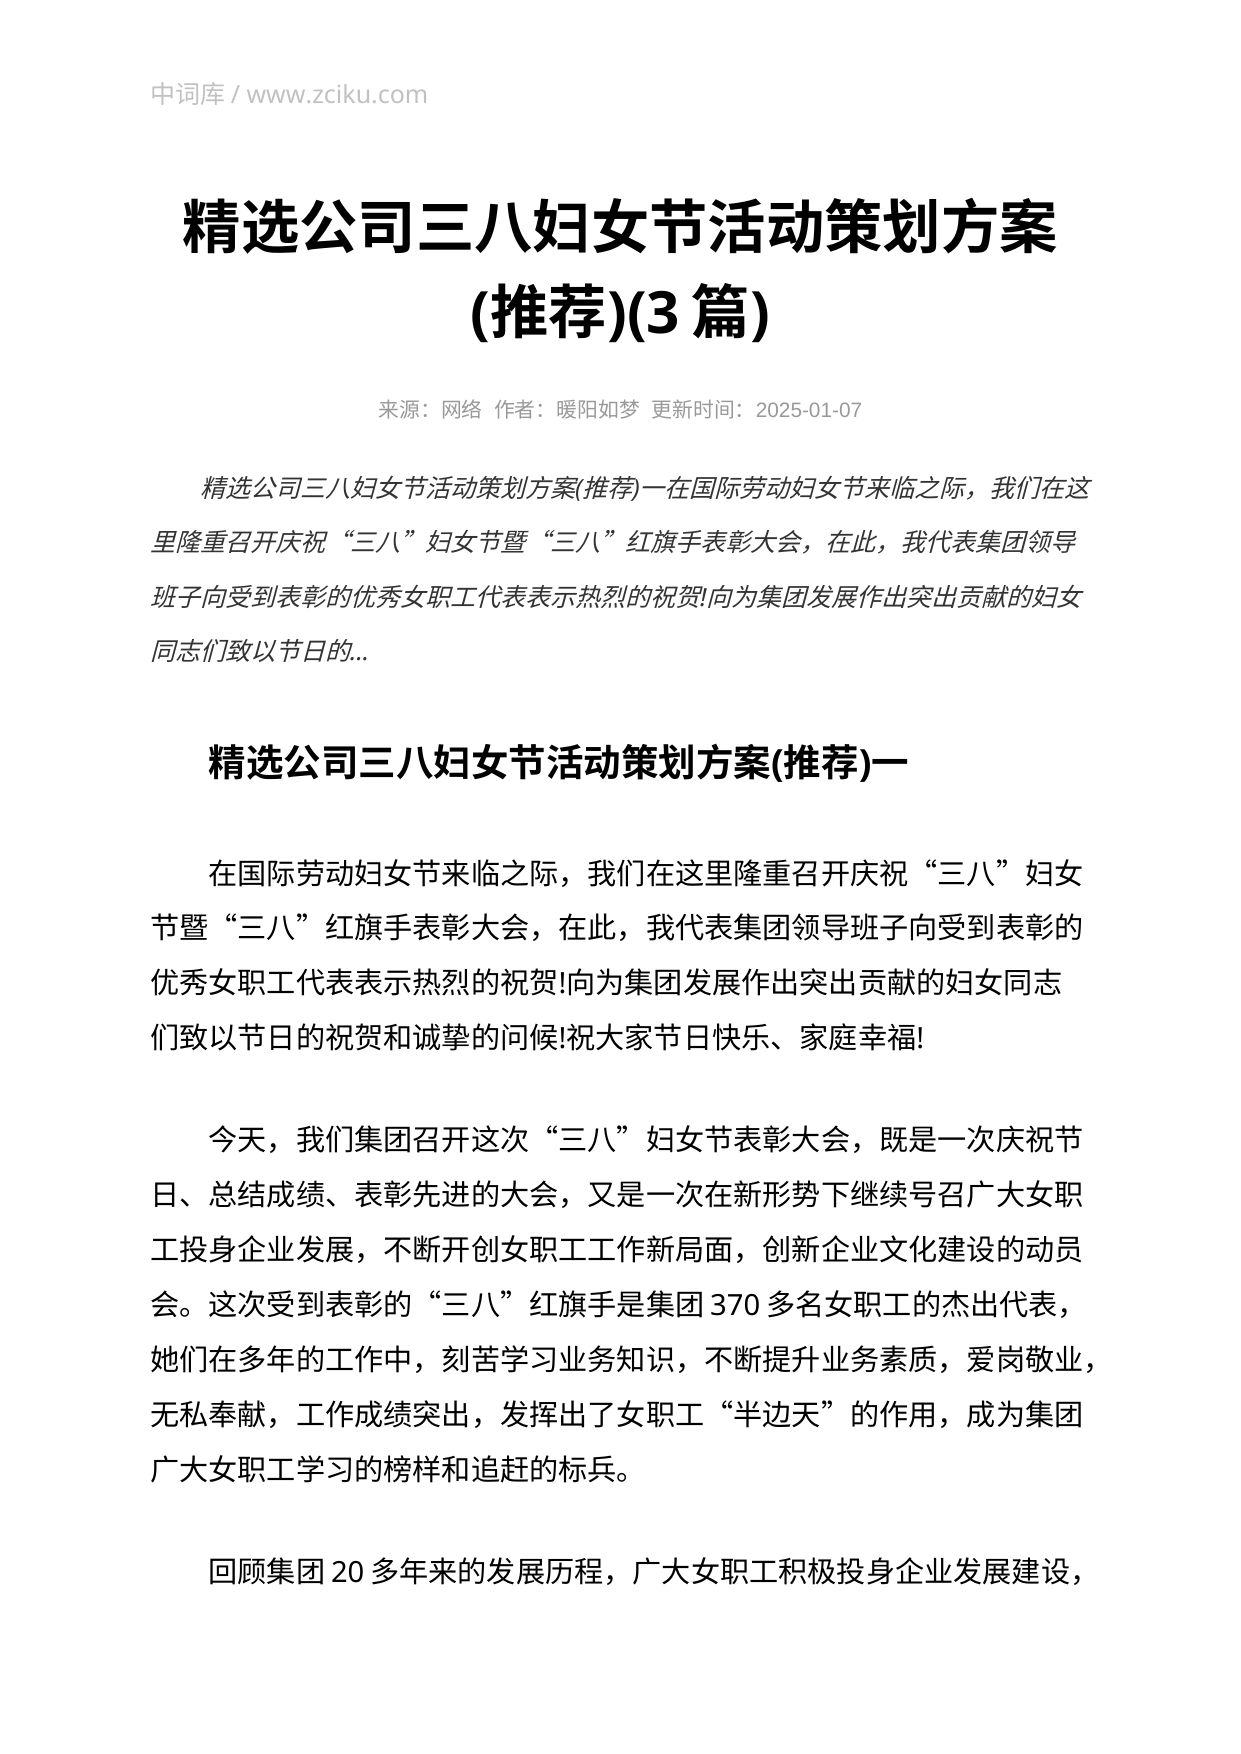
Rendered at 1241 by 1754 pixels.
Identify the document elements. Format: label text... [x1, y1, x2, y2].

text 在国际劳动妇女节来临之际，我们在这里隆重召开庆祝“三八”妇女节暨“三八”红旗手表彰大会，在此，我代表集团领导班子向受到表彰的优秀女职工代表表示热烈的祝贺!向为集团发展作出突出贡献的妇女同志们致以节日的祝贺和诚挚的问候!祝大家节日快乐、家庭幸福! [150, 850, 1090, 1057]
text 精选公司三八妇女节活动策划方案(推荐)一在国际劳动妇女节来临之际，我们在这里隆重召开庆祝“三八”妇女节暨“三八”红旗手表彰大会，在此，我代表集团领导班子向受到表彰的优秀女职工代表表示热烈的祝贺!向为集团发展作出突出贡献的妇女同志们致以节日的... [150, 468, 1090, 668]
text 来源：网络 作者：暖阳如梦 更新时间：2025-01-07 [150, 397, 1090, 421]
subtitle 精选公司三八妇女节活动策划方案(推荐)(3篇) [150, 181, 1090, 351]
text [150, 1548, 1090, 1591]
text 精选公司三八妇女节活动策划方案(推荐)一 [150, 733, 1090, 787]
text 今天，我们集团召开这次“三八”妇女节表彰大会，既是一次庆祝节日、总结成绩、表彰先进的大会，又是一次在新形势下继续号召广大女职工投身企业发展，不断开创女职工工作新局面，创新企业文化建设的动员会。这次受到表彰的“三八”红旗手是集团370多名女职工的杰出代表，她们在多年的工作中，刻苦学习业务知识，不断提升业务素质，爱岗敬业，无私奉献，工作成绩突出，发挥出了女职工“半边天”的作用，成为集团广大女职工学习的榜样和追赶的标兵。 [150, 1117, 1090, 1489]
